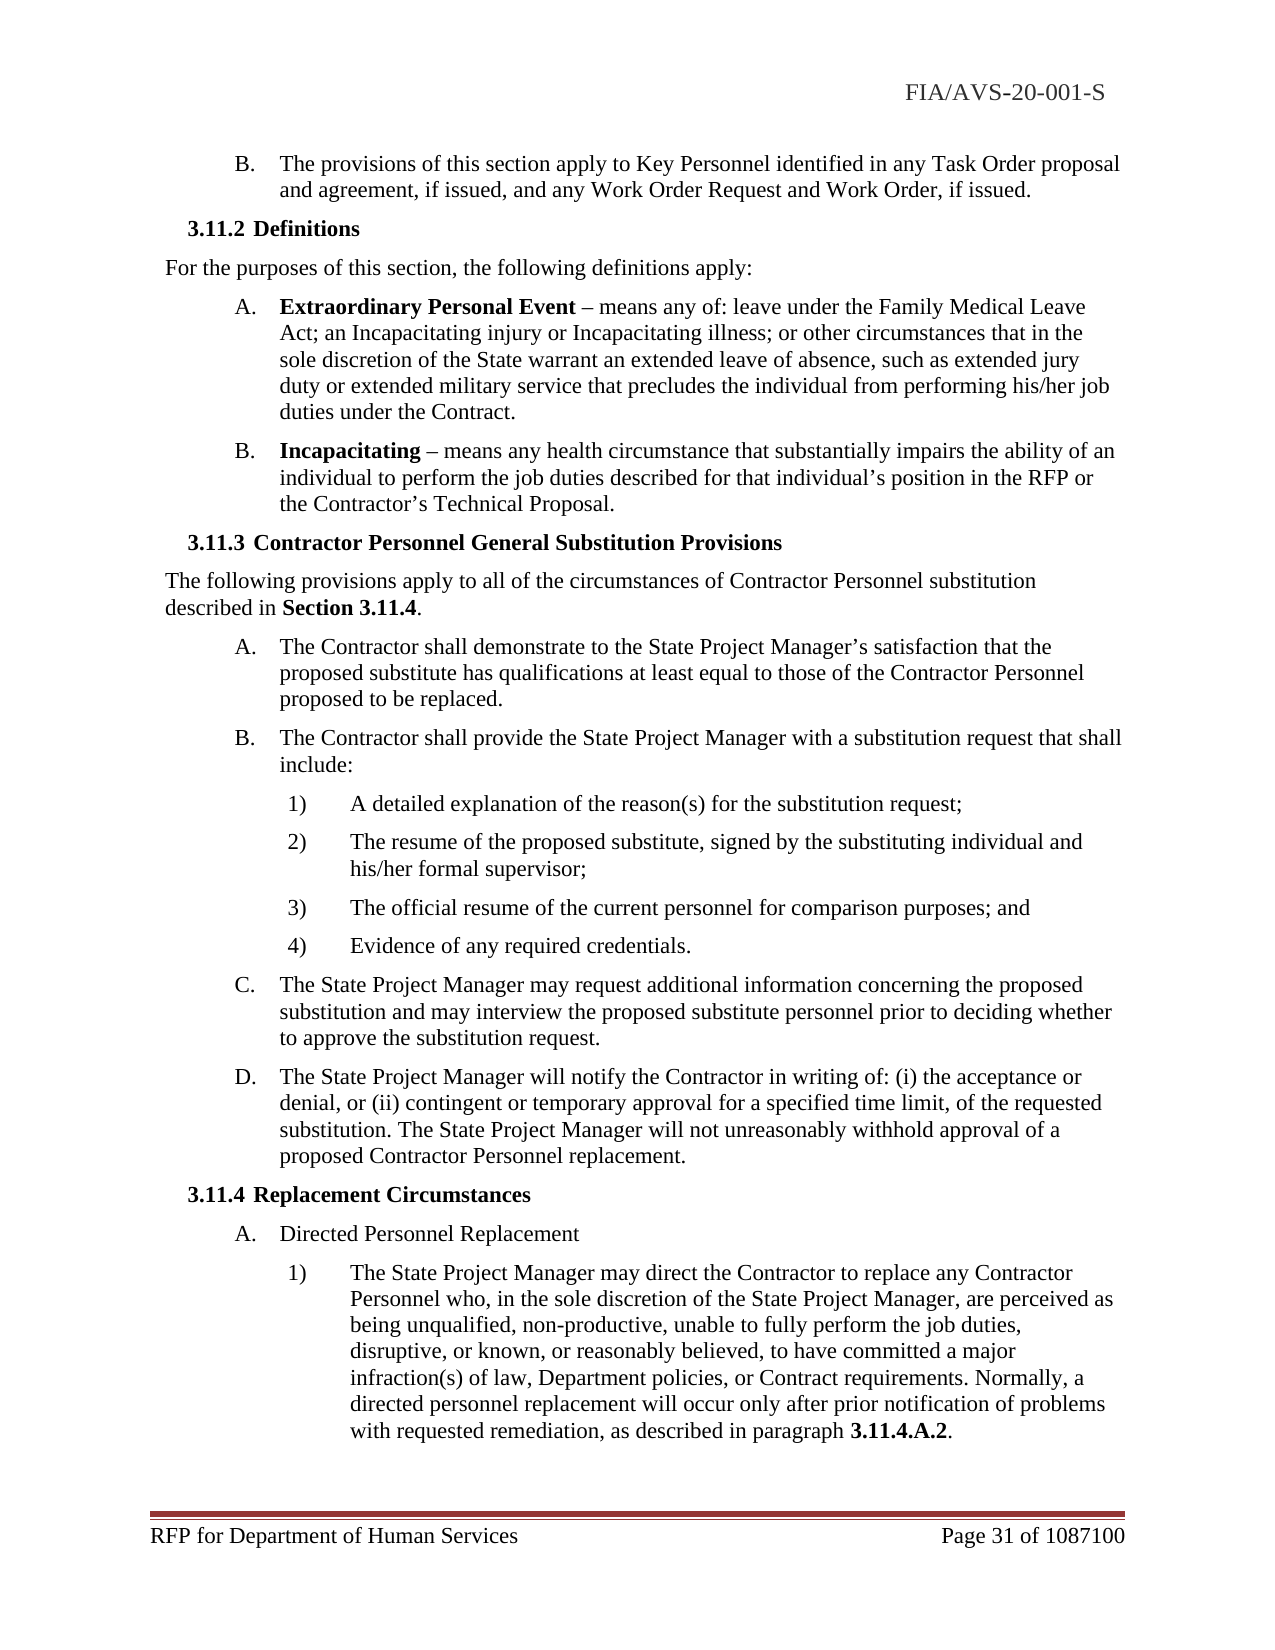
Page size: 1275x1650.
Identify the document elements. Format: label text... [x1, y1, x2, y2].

list The resume of the proposed substitute, signed by the substituting individual and his/her formal supervisor; [287, 828, 1125, 881]
list Extraordinary Personal Event – means any of: leave under the Family Medical Leave Act; an Incapacitating injury or Incapacitating illness; or other circumstances that in the sole discretion of the State warrant an extended leave of absence, such as extended jury duty or extended military service that precludes the individual from performing his/her job duties under the Contract. [234, 293, 1125, 425]
list A detailed explanation of the reason(s) for the substitution request; [287, 789, 1125, 816]
list Directed Personnel Replacement [234, 1220, 1125, 1246]
list The provisions of this section apply to Key Personnel identified in any Task Order proposal and agreement, if issued, and any Work Order Request and Work Order, if issued. [234, 150, 1125, 203]
subtitle Definitions [187, 215, 1125, 242]
list The State Project Manager may request additional information concerning the proposed substitution and may interview the proposed substitute personnel prior to deciding whether to approve the substitution request. [234, 971, 1125, 1050]
subtitle Contractor Personnel General Substitution Provisions [187, 529, 1125, 555]
list The Contractor shall demonstrate to the State Project Manager’s satisfaction that the proposed substitute has qualifications at least equal to those of the Contractor Personnel proposed to be replaced. [234, 633, 1125, 712]
list Evidence of any required credentials. [287, 932, 1125, 959]
list The State Project Manager will notify the Contractor in writing of: (i) the acceptance or denial, or (ii) contingent or temporary approval for a specified time limit, of the requested substitution. The State Project Manager will not unreasonably withhold approval of a proposed Contractor Personnel replacement. [234, 1063, 1125, 1168]
list The official resume of the current personnel for comparison purposes; and [287, 894, 1125, 920]
list Incapacitating – means any health circumstance that substantially impairs the ability of an individual to perform the job duties described for that individual’s position in the RFP or the Contractor’s Technical Proposal. [234, 437, 1125, 516]
text The following provisions apply to all of the circumstances of Contractor Personnel substitution described in Section 3.11.4. [165, 568, 1125, 620]
list The State Project Manager may direct the Contractor to replace any Contractor Personnel who, in the sole discretion of the State Project Manager, are perceived as being unqualified, non-productive, unable to fully perform the job duties, disruptive, or known, or reasonably believed, to have committed a major infraction(s) of law, Department policies, or Contract requirements. Normally, a directed personnel replacement will occur only after prior notification of problems with requested remediation, as described in paragraph 3.11.4.A.2. [287, 1258, 1125, 1443]
text For the purposes of this section, the following definitions apply: [165, 254, 1125, 280]
subtitle Replacement Circumstances [187, 1181, 1125, 1207]
list The Contractor shall provide the State Project Manager with a substitution request that shall include: [234, 724, 1125, 777]
